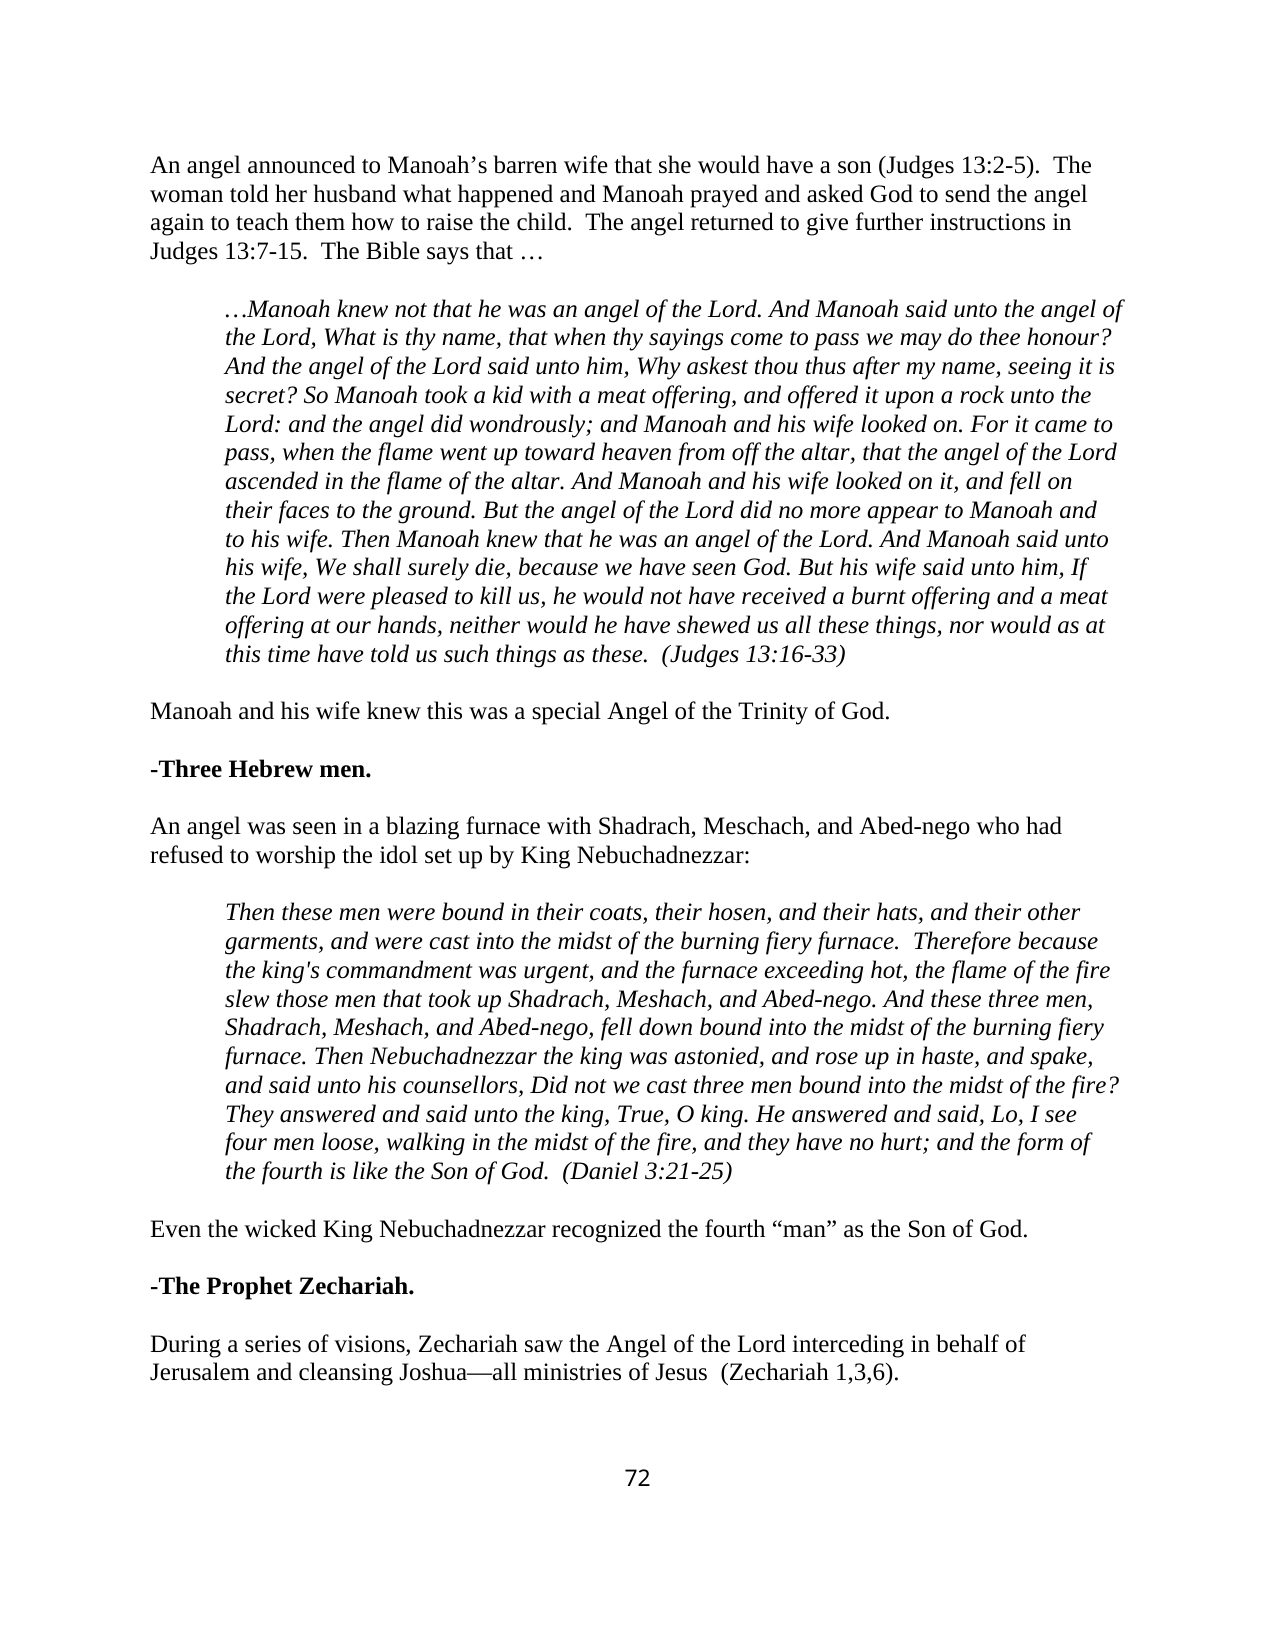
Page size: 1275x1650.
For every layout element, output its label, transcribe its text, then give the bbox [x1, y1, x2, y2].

text …Manoah knew not that he was an angel of the Lord. And Manoah said unto the angel of the Lord, What is thy name, that when thy sayings come to pass we may do thee honour? And the angel of the Lord said unto him, Why askest thou thus after my name, seeing it is secret? So Manoah took a kid with a meat offering, and offered it upon a rock unto the Lord: and the angel did wondrously; and Manoah and his wife looked on. For it came to pass, when the flame went up toward heaven from off the altar, that the angel of the Lord ascended in the flame of the altar. And Manoah and his wife looked on it, and fell on their faces to the ground. But the angel of the Lord did no more appear to Manoah and to his wife. Then Manoah knew that he was an angel of the Lord. And Manoah said unto his wife, We shall surely die, because we have seen God. But his wife said unto him, If the Lord were pleased to kill us, he would not have received a burnt offering and a meat offering at our hands, neither would he have shewed us all these things, nor would as at this time have told us such things as these. (Judges 13:16-33) [225, 294, 1125, 667]
text Then these men were bound in their coats, their hosen, and their hats, and their other garments, and were cast into the midst of the burning fiery furnace. Therefore because the king's commandment was urgent, and the furnace exceeding hot, the flame of the fire slew those men that took up Shadrach, Meshach, and Abed-nego. And these three men, Shadrach, Meshach, and Abed-nego, fell down bound into the midst of the burning fiery furnace. Then Nebuchadnezzar the king was astonied, and rose up in haste, and spake, and said unto his counsellors, Did not we cast three men bound into the midst of the fire? They answered and said unto the king, True, O king. He answered and said, Lo, I see four men loose, walking in the midst of the fire, and they have no hurt; and the form of the fourth is like the Son of God. (Daniel 3:21-25) [225, 897, 1125, 1185]
text Manoah and his wife knew this was a special Angel of the Trinity of God. [112, 696, 1125, 725]
text An angel was seen in a blazing furnace with Shadrach, Meschach, and Abed-nego who had refused to worship the idol set up by King Nebuchadnezzar: [112, 811, 1125, 869]
text During a series of visions, Zechariah saw the Angel of the Lord interceding in behalf of Jerusalem and cleansing Joshua—all ministries of Jesus (Zechariah 1,3,6). [150, 1329, 1125, 1386]
text -The Prophet Zechariah. [112, 1271, 1125, 1300]
text Even the wicked King Nebuchadnezzar recognized the fourth “man” as the Son of God. [150, 1214, 1125, 1242]
text -Three Hebrew men. [112, 754, 1125, 782]
text An angel announced to Manoah’s barren wife that she would have a son (Judges 13:2-5). The woman told her husband what happened and Manoah prayed and asked God to send the angel again to teach them how to raise the child. The angel returned to give further instructions in Judges 13:7-15. The Bible says that … [150, 150, 1125, 265]
